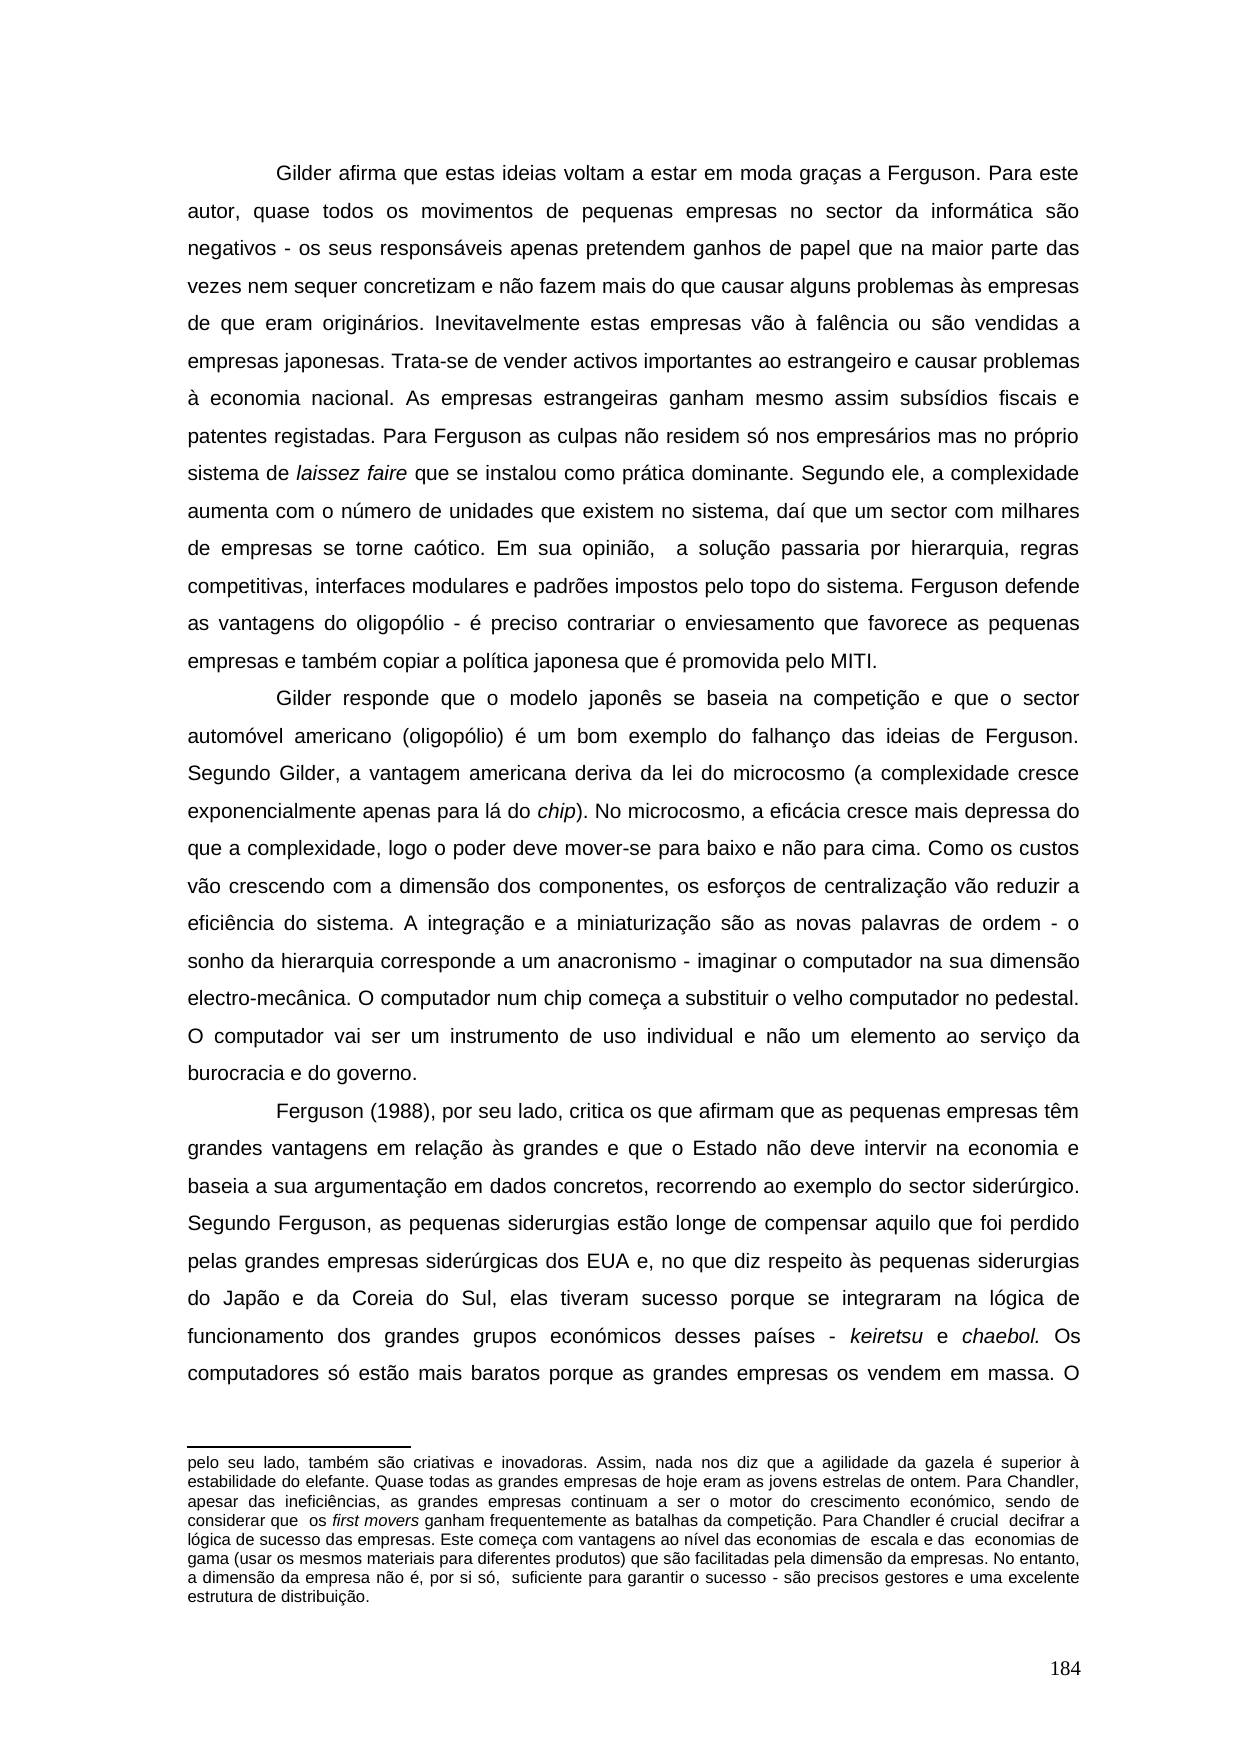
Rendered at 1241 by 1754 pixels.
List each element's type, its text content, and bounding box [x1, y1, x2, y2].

text Gilder responde que o modelo japonês se baseia na competição e que o sector automóvel americano (oligopólio) é um bom exemplo do falhanço das ideias de Ferguson. Segundo Gilder, a vantagem americana deriva da lei do microcosmo (a complexidade cresce exponencialmente apenas para lá do chip). No microcosmo, a eficácia cresce mais depressa do que a complexidade, logo o poder deve mover-se para baixo e não para cima. Como os custos vão crescendo com a dimensão dos componentes, os esforços de centralização vão reduzir a eficiência do sistema. A integração e a miniaturização são as novas palavras de ordem - o sonho da hierarquia corresponde a um anacronismo - imaginar o computador na sua dimensão electro-mecânica. O computador num chip começa a substituir o velho computador no pedestal. O computador vai ser um instrumento de uso individual e não um elemento ao serviço da burocracia e do governo. [187, 673, 1081, 1085]
text Gilder afirma que estas ideias voltam a estar em moda graças a Ferguson. Para este autor, quase todos os movimentos de pequenas empresas no sector da informática são negativos - os seus responsáveis apenas pretendem ganhos de papel que na maior parte das vezes nem sequer concretizam e não fazem mais do que causar alguns problemas às empresas de que eram originários. Inevitavelmente estas empresas vão à falência ou são vendidas a empresas japonesas. Trata-se de vender activos importantes ao estrangeiro e causar problemas à economia nacional. As empresas estrangeiras ganham mesmo assim subsídios fiscais e patentes registadas. Para Ferguson as culpas não residem só nos empresários mas no próprio sistema de laissez faire que se instalou como prática dominante. Segundo ele, a complexidade aumenta com o número de unidades que existem no sistema, daí que um sector com milhares de empresas se torne caótico. Em sua opinião, a solução passaria por hierarquia, regras competitivas, interfaces modulares e padrões impostos pelo topo do sistema. Ferguson defende as vantagens do oligopólio - é preciso contrariar o enviesamento que favorece as pequenas empresas e também copiar a política japonesa que é promovida pelo MITI. [187, 148, 1081, 673]
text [187, 1085, 1081, 1385]
